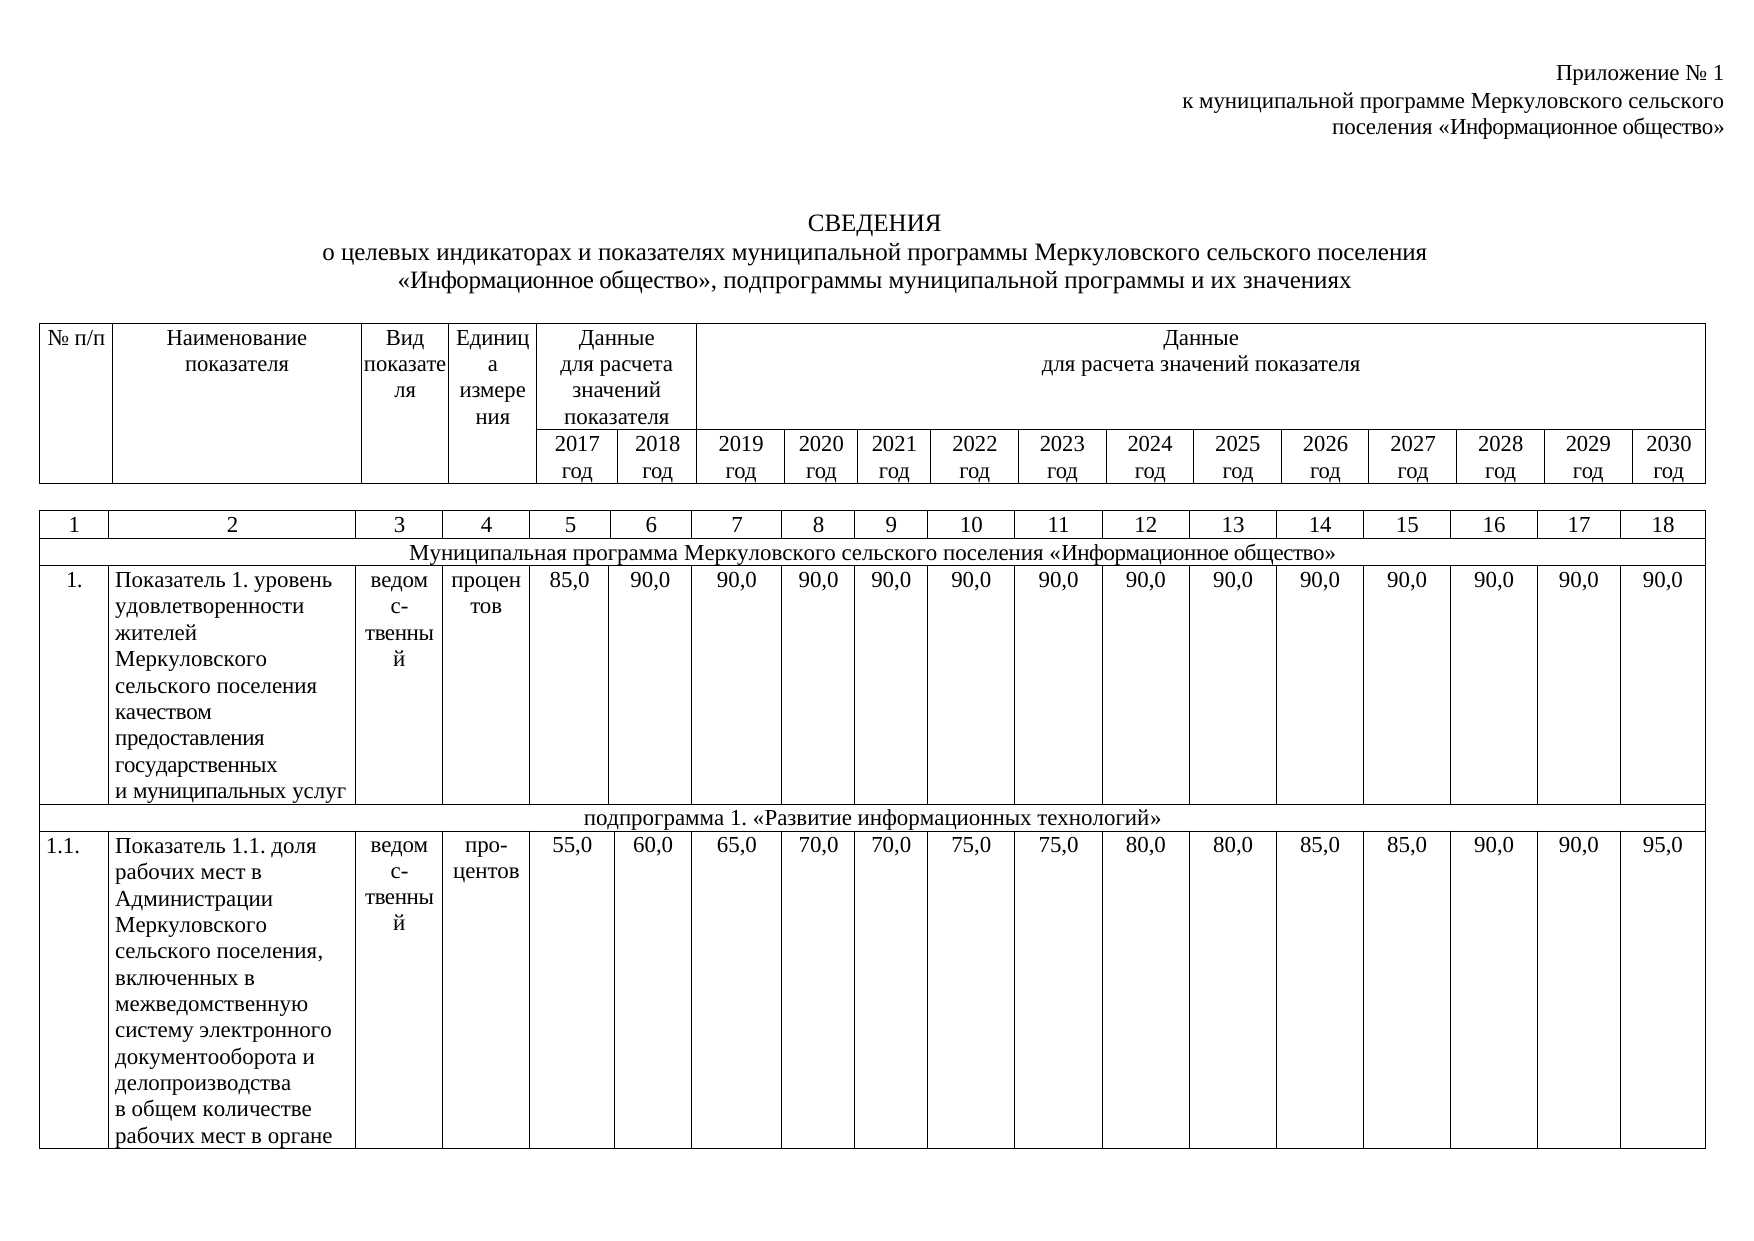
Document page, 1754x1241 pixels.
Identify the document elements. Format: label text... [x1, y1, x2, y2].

table_cell 2026 год [1282, 430, 1368, 483]
table_cell 90,0 [782, 566, 854, 803]
table_cell 80,0 [1190, 832, 1276, 1148]
table_cell 85,0 [1277, 832, 1363, 1148]
text поселения «Информационное общество» [25, 113, 1724, 139]
table_cell 2018 год [618, 430, 696, 483]
table_cell 1. [40, 566, 108, 803]
table_cell 90,0 [1190, 566, 1276, 803]
table_header 15 [1364, 511, 1450, 538]
table_cell процентов [443, 566, 529, 803]
table_header 17 [1538, 511, 1620, 538]
text СВЕДЕНИЯ [25, 208, 1724, 237]
table_header 12 [1103, 511, 1189, 538]
table_cell Показатель 1. уровень удовлетворенности жителей Меркуловского сельского поселения качеством предоставления государственных и муниципальных услуг [109, 566, 355, 803]
table_header Наименование показателя [113, 324, 361, 483]
table_header 1 [40, 511, 108, 538]
table_cell 55,0 [530, 832, 614, 1148]
table_header 7 [692, 511, 781, 538]
table_header 4 [443, 511, 529, 538]
table_cell процентов [443, 832, 529, 1148]
table_cell 2027 год [1369, 430, 1456, 483]
table_cell 2019 год [697, 430, 784, 483]
table_cell 70,0 [855, 832, 927, 1148]
table_cell 90,0 [1364, 566, 1450, 803]
text к муниципальной программе Меркуловского сельского [25, 87, 1724, 113]
table_cell 90,0 [928, 566, 1014, 803]
text «Информационное общество», подпрограммы муниципальной программы и их значениях [25, 265, 1724, 294]
table_cell 75,0 [1015, 832, 1102, 1148]
table_cell 2020 год [785, 430, 857, 483]
table_cell 2025 год [1194, 430, 1281, 483]
table_cell 2022 год [931, 430, 1018, 483]
table_header 13 [1190, 511, 1276, 538]
table_cell 90,0 [1538, 832, 1620, 1148]
table_cell 85,0 [530, 566, 608, 803]
table_header Вид показателя [362, 324, 448, 483]
table_cell 90,0 [1277, 566, 1363, 803]
table_cell подпрограмма 1. «Развитие информационных технологий» [40, 805, 1705, 831]
table_cell ведомственный [356, 566, 442, 803]
table_cell 2029 год [1545, 430, 1632, 483]
text о целевых индикаторах и показателях муниципальной программы Меркуловского сельского поселения [25, 237, 1724, 265]
table_cell 2024 год [1107, 430, 1193, 483]
table_cell 70,0 [782, 832, 854, 1148]
table_header 11 [1015, 511, 1102, 538]
table_header 8 [782, 511, 854, 538]
table_header Данные для расчета значений показателя [697, 324, 1705, 429]
table_header № п/п [40, 324, 112, 483]
table_cell 95,0 [1621, 832, 1705, 1148]
table_cell 2023 год [1019, 430, 1106, 483]
table_cell 90,0 [855, 566, 927, 803]
table_cell 2017 год [537, 430, 617, 483]
table_header Единица измерения [449, 324, 536, 483]
table_cell 60,0 [615, 832, 691, 1148]
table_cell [109, 832, 355, 1148]
table_header 5 [530, 511, 610, 538]
table_cell 90,0 [1451, 566, 1537, 803]
table_cell 90,0 [692, 566, 781, 803]
table_header 3 [356, 511, 442, 538]
table_cell 80,0 [1103, 832, 1189, 1148]
table_cell 90,0 [1538, 566, 1620, 803]
table_cell 90,0 [609, 566, 691, 803]
table_cell ведомственный [356, 832, 442, 1148]
table_header 18 [1621, 511, 1705, 538]
table_cell 90,0 [1103, 566, 1189, 803]
table_cell 2030 год [1633, 430, 1705, 483]
table_cell 65,0 [692, 832, 781, 1148]
table_header 16 [1451, 511, 1537, 538]
table_cell 85,0 [1364, 832, 1450, 1148]
table_cell 2021 год [858, 430, 930, 483]
table_cell 90,0 [1015, 566, 1102, 803]
table_header 6 [611, 511, 691, 538]
table_cell Муниципальная программа Меркуловского сельского поселения «Информационное общество» [40, 539, 1705, 565]
table_header Данные для расчета значений показателя [537, 324, 696, 429]
table_header 14 [1277, 511, 1363, 538]
table_cell 75,0 [928, 832, 1014, 1148]
table_header 2 [109, 511, 355, 538]
text Приложение № 1 [25, 59, 1724, 85]
table_cell 90,0 [1451, 832, 1537, 1148]
table_cell 1.1. [40, 832, 108, 1148]
table_cell 2028 год [1457, 430, 1544, 483]
table_header 10 [928, 511, 1014, 538]
table_header 9 [855, 511, 927, 538]
table_cell 90,0 [1621, 566, 1705, 803]
